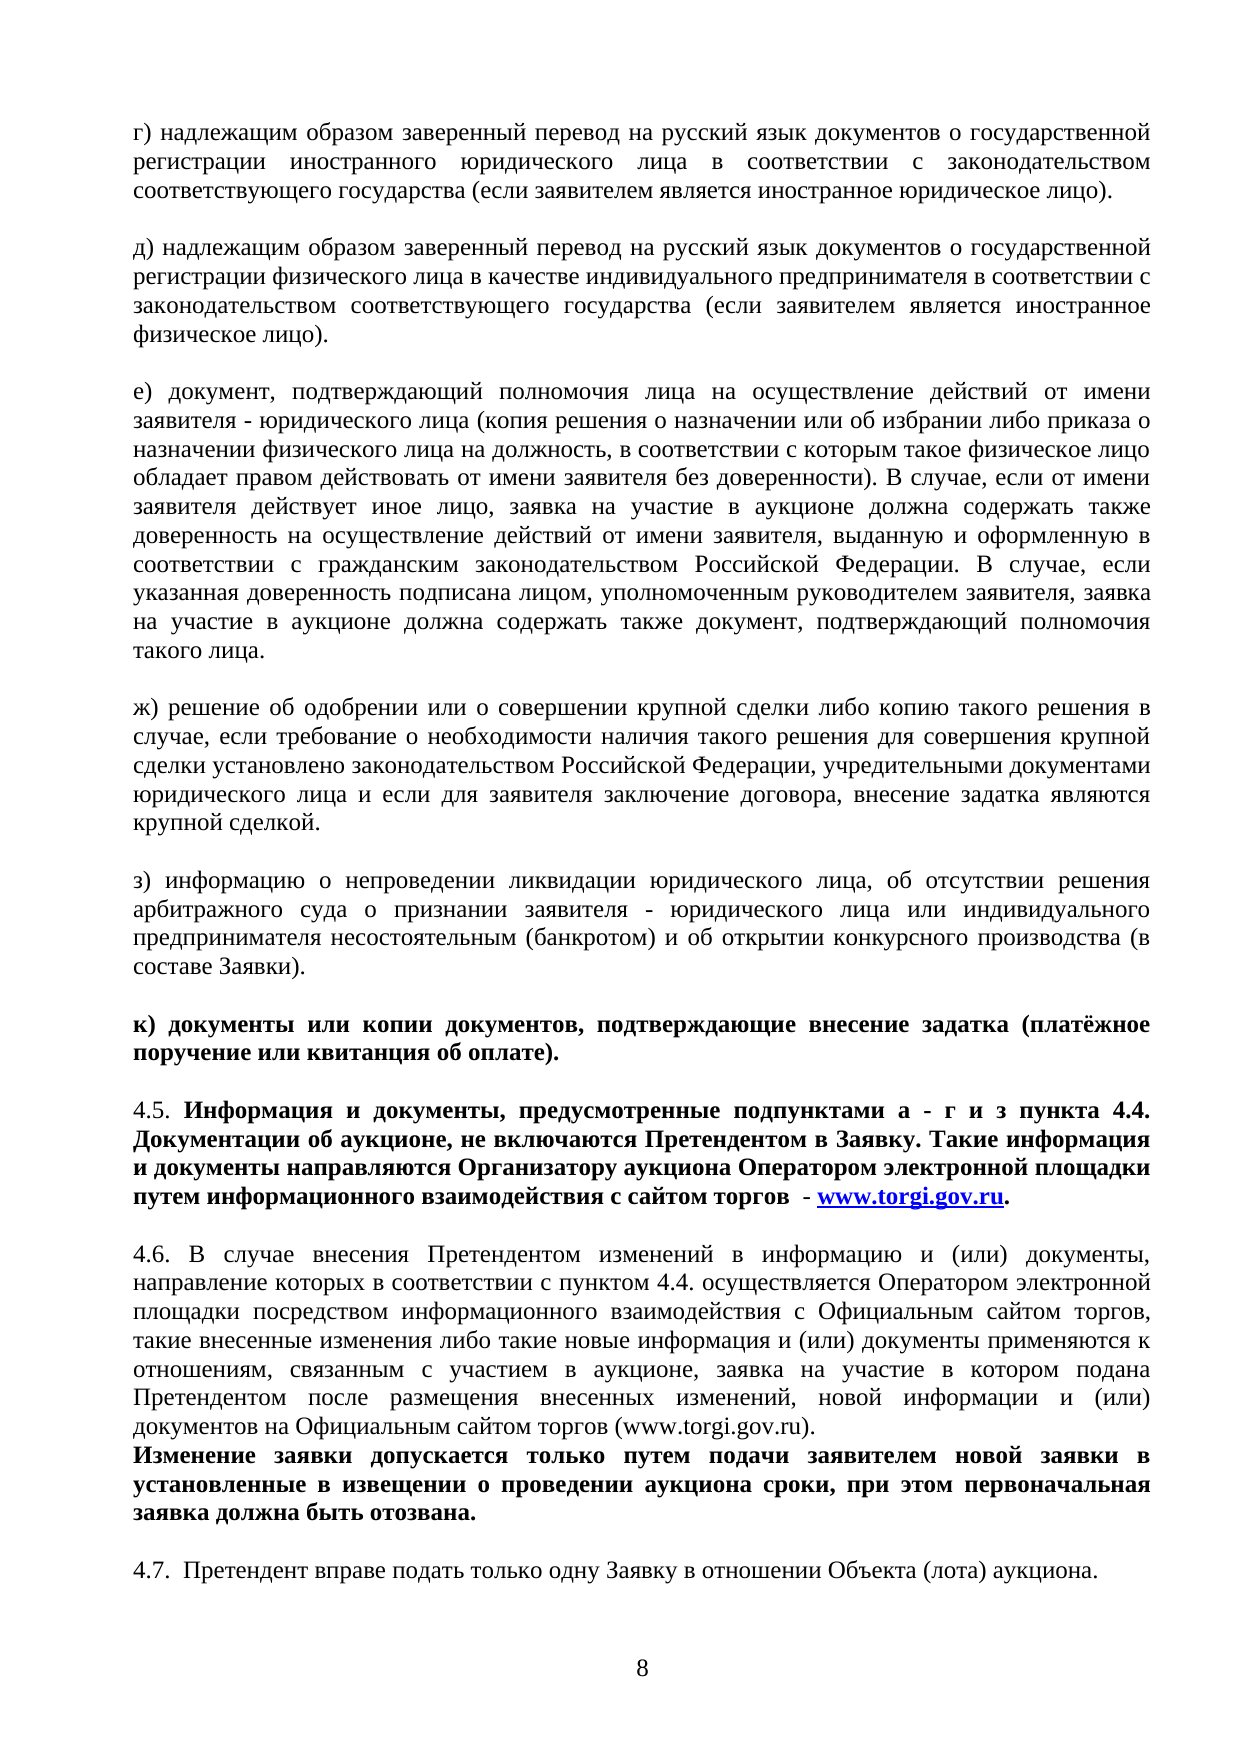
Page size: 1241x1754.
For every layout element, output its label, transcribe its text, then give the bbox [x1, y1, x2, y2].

text з) информацию о непроведении ликвидации юридического лица, об отсутствии решения арбитражного суда о признании заявителя - юридического лица или индивидуального предпринимателя несостоятельным (банкротом) и об открытии конкурсного производства (в составе Заявки). [133, 865, 1152, 980]
text г) надлежащим образом заверенный перевод на русский язык документов о государственной регистрации иностранного юридического лица в соответствии с законодательством соответствующего государства (если заявителем является иностранное юридическое лицо). [133, 117, 1152, 204]
text Изменение заявки допускается только путем подачи заявителем новой заявки в установленные в извещении о проведении аукциона сроки, при этом первоначальная заявка должна быть отозвана. [133, 1440, 1152, 1526]
text д) надлежащим образом заверенный перевод на русский язык документов о государственной регистрации физического лица в качестве индивидуального предпринимателя в соответствии с законодательством соответствующего государства (если заявителем является иностранное физическое лицо). [133, 232, 1152, 347]
text 4.5. Информация и документы, предусмотренные подпунктами а - г и з пункта 4.4. Документации об аукционе, не включаются Претендентом в Заявку. Такие информация и документы направляются Организатору аукциона Оператором электронной площадки путем информационного взаимодействия с сайтом торгов - www.torgi.gov.ru. [133, 1095, 1152, 1210]
text ж) решение об одобрении или о совершении крупной сделки либо копию такого решения в случае, если требование о необходимости наличия такого решения для совершения крупной сделки установлено законодательством Российской Федерации, учредительными документами юридического лица и если для заявителя заключение договора, внесение задатка являются крупной сделкой. [133, 692, 1152, 836]
text 4.6. В случае внесения Претендентом изменений в информацию и (или) документы, направление которых в соответствии с пунктом 4.4. осуществляется Оператором электронной площадки посредством информационного взаимодействия с Официальным сайтом торгов, такие внесенные изменения либо такие новые информация и (или) документы применяются к отношениям, связанным с участием в аукционе, заявка на участие в котором подана Претендентом после размещения внесенных изменений, новой информации и (или) документов на Официальным сайтом торгов (www.torgi.gov.ru). [133, 1239, 1152, 1440]
text е) документ, подтверждающий полномочия лица на осуществление действий от имени заявителя - юридического лица (копия решения о назначении или об избрании либо приказа о назначении физического лица на должность, в соответствии с которым такое физическое лицо обладает правом действовать от имени заявителя без доверенности). В случае, если от имени заявителя действует иное лицо, заявка на участие в аукционе должна содержать также доверенность на осуществление действий от имени заявителя, выданную и оформленную в соответствии с гражданским законодательством Российской Федерации. В случае, если указанная доверенность подписана лицом, уполномоченным руководителем заявителя, заявка на участие в аукционе должна содержать также документ, подтверждающий полномочия такого лица. [133, 376, 1152, 664]
text к) документы или копии документов, подтверждающие внесение задатка (платёжное поручение или квитанция об оплате). [133, 1009, 1152, 1066]
text 4.7. Претендент вправе подать только одну Заявку в отношении Объекта (лота) аукциона. [133, 1555, 1152, 1584]
